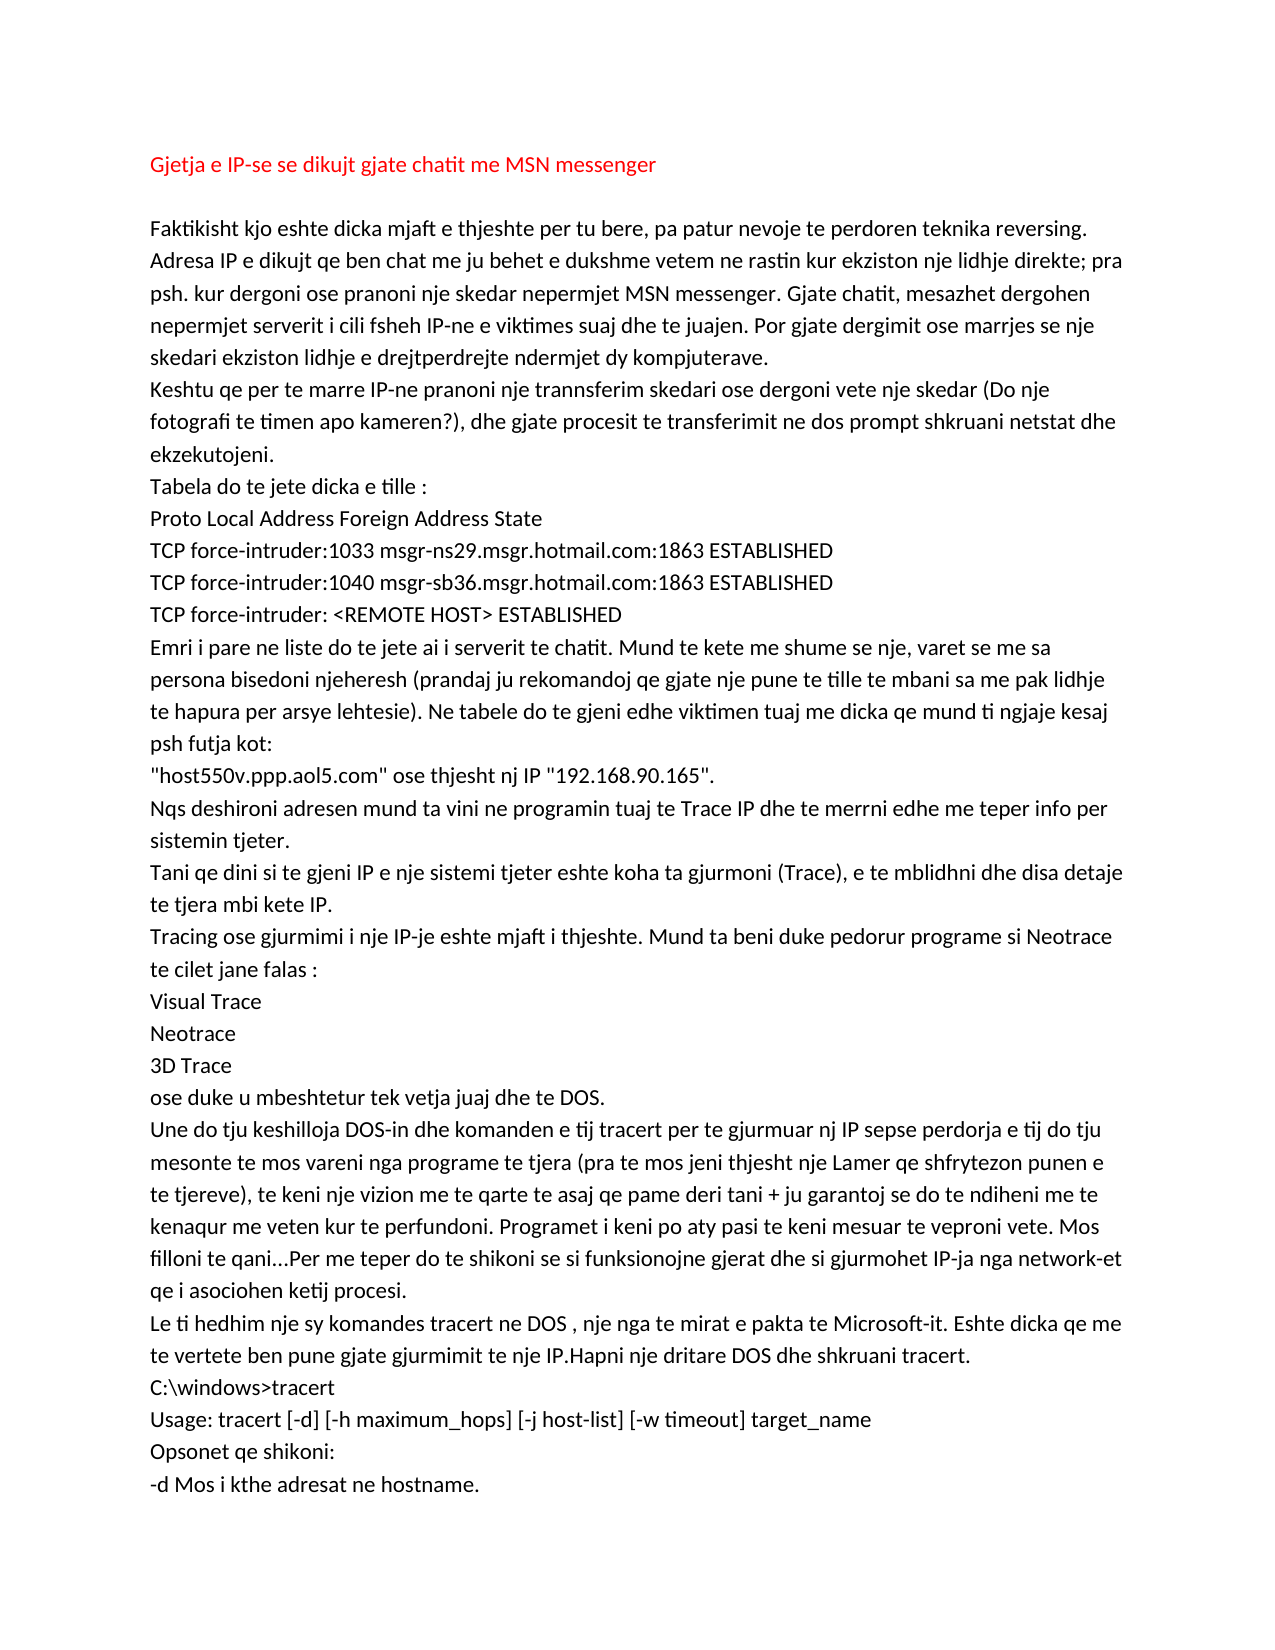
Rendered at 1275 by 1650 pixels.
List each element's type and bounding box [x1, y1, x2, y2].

text [150, 150, 1125, 1498]
